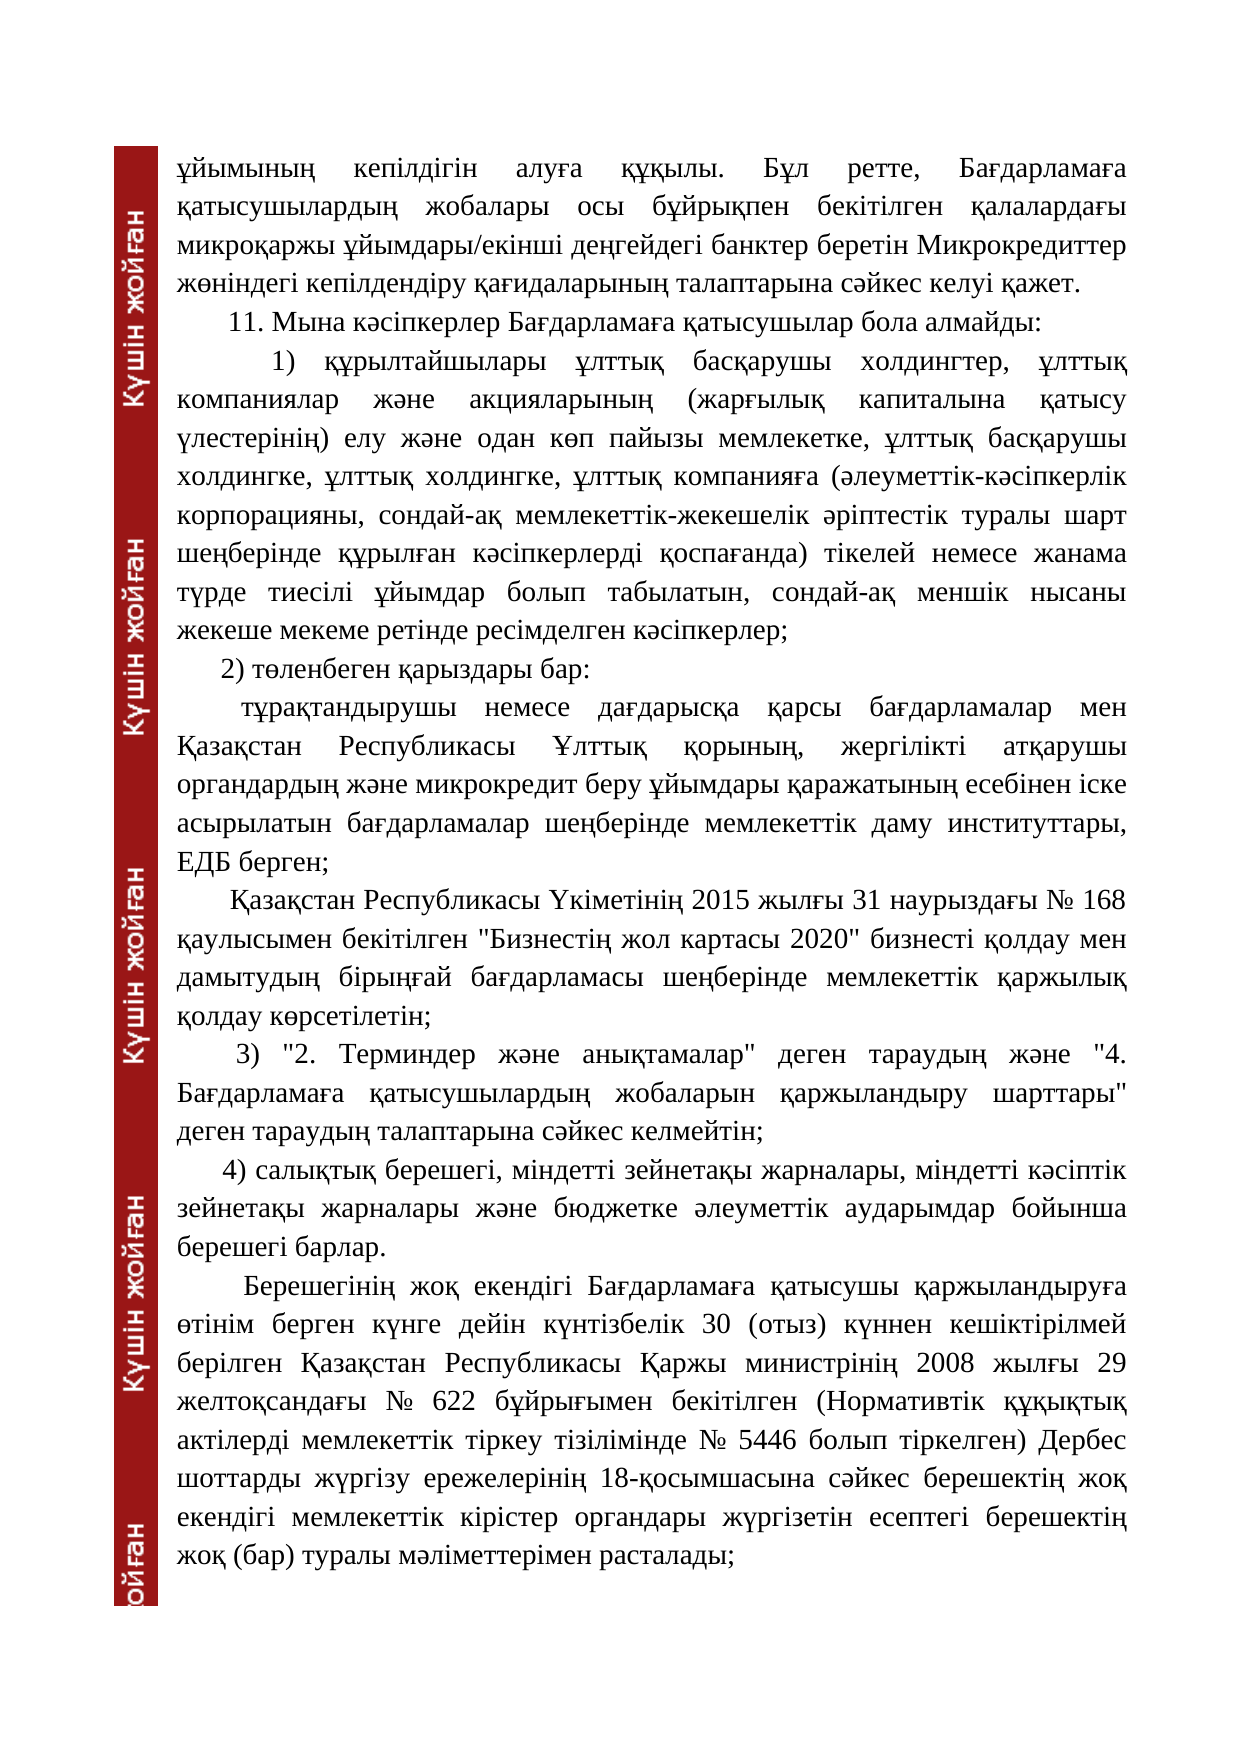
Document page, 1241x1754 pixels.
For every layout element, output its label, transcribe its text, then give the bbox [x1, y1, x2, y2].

picture [114, 1263, 158, 1268]
picture [114, 877, 158, 882]
text 3) "2. Терминдер және анықтамалар" деген тараудың және "4. Бағдарламаға қатысушылардың жобаларын қаржыландыру шарттары" деген тараудың талаптарына сәйкес келмейтін; [112, 1036, 1128, 1147]
text 4) салықтық берешегі, міндетті зейнетақы жарналары, міндетті кәсіптік зейнетақы жарналары және бюджетке әлеуметтік аударымдар бойынша берешегі барлар. [112, 1152, 1128, 1263]
picture [114, 1031, 158, 1036]
picture [114, 299, 158, 304]
picture [114, 338, 158, 343]
text 1) құрылтайшылары ұлттық басқарушы холдингтер, ұлттық компаниялар және акцияларының (жарғылық капиталына қатысу үлестерінің) елу және одан көп пайызы мемлекетке, ұлттық басқарушы холдингке, ұлттық холдингке, ұлттық компанияға (әлеуметтік-кәсіпкерлік корпорацияны, сондай-ақ мемлекеттік-жекешелік әріптестік туралы шарт шеңберінде құрылған кәсіпкерлерді қоспағанда) тікелей немесе жанама түрде тиесілі ұйымдар болып табылатын, сондай-ақ меншік нысаны жекеше мекеме ретінде ресімделген кәсіпкерлер; [112, 343, 1128, 646]
picture [114, 1571, 158, 1606]
text 2) төленбеген қарыздары бар: [112, 651, 1128, 684]
picture [114, 684, 158, 689]
text 11. Мына кәсіпкерлер Бағдарламаға қатысушылар бола алмайды: [112, 304, 1128, 338]
text Берешегінің жоқ екендігі Бағдарламаға қатысушы қаржыландыруға өтінім берген күнге дейін күнтізбелік 30 (отыз) күннен кешіктірілмей берілген Қазақстан Республикасы Қаржы министрінің 2008 жылғы 29 желтоқсандағы № 622 бұйрығымен бекітілген (Нормативтік құқықтық актілерді мемлекеттік тіркеу тізілімінде № 5446 болып тіркелген) Дербес шоттарды жүргізу ережелерінің 18-қосымшасына сәйкес берешектің жоқ екендігі мемлекеттік кірістер органдары жүргізетін есептегі берешектің жоқ (бар) туралы мәліметтерімен расталады; [112, 1268, 1128, 1571]
picture [114, 646, 158, 651]
picture [114, 146, 158, 150]
picture [114, 1147, 158, 1152]
text Қазақстан Республикасы Үкіметінің 2015 жылғы 31 наурыздағы № 168 қаулысымен бекітілген "Бизнестің жол картасы 2020" бизнесті қолдау мен дамытудың бірыңғай бағдарламасы шеңберінде мемлекеттік қаржылық қолдау көрсетілетін; [112, 882, 1128, 1031]
text тұрақтандырушы немесе дағдарысқа қарсы бағдарламалар мен Қазақстан Республикасы Ұлттық қорының, жергілікті атқарушы органдардың және микрокредит беру ұйымдары қаражатының есебінен іске асырылатын бағдарламалар шеңберінде мемлекеттік даму институттары, ЕДБ берген; [112, 689, 1128, 877]
